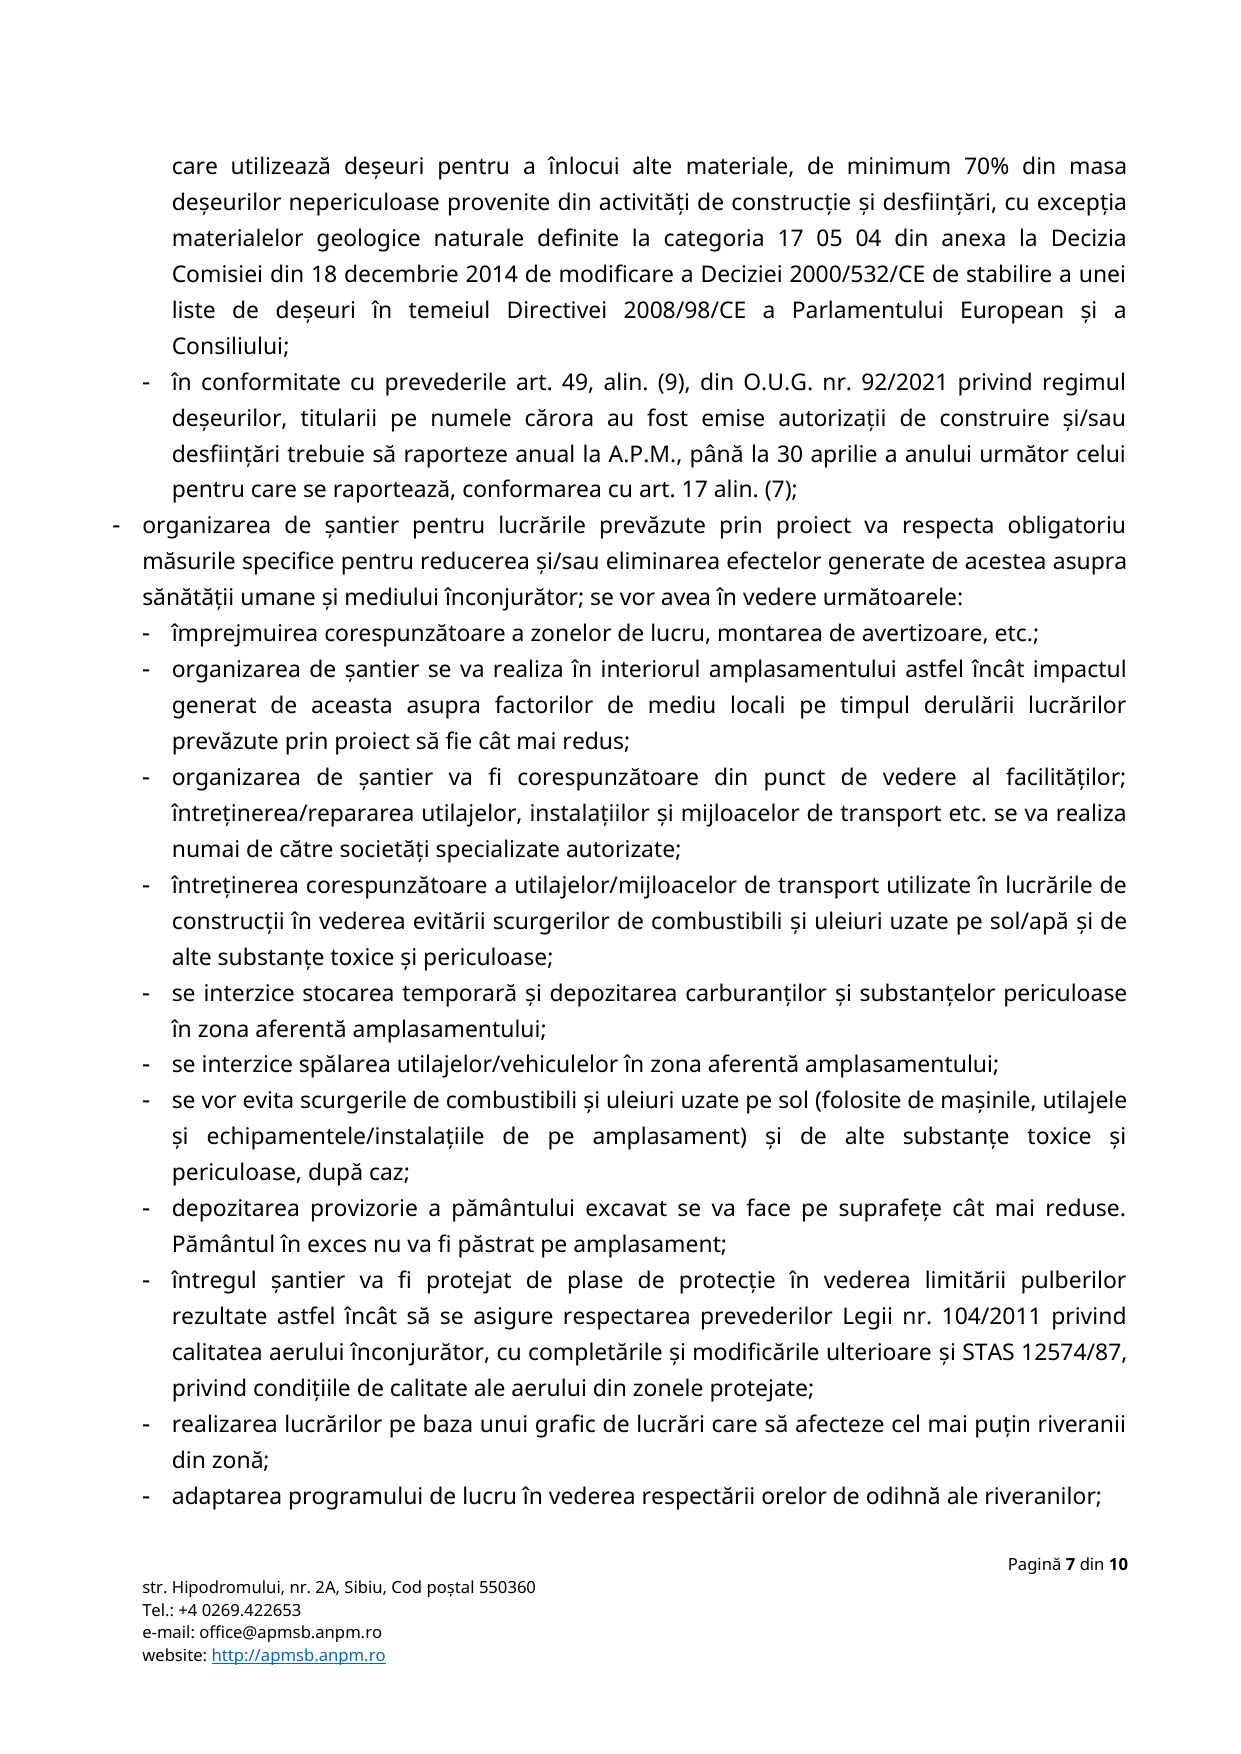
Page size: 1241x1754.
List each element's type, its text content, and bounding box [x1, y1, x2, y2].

list se vor evita scurgerile de combustibili și uleiuri uzate pe sol (folosite de mașinile, utilajele şi echipamentele/instalațiile de pe amplasament) și de alte substanțe toxice și periculoase, după caz; [142, 1084, 1128, 1187]
list organizarea de șantier se va realiza în interiorul amplasamentului astfel încât impactul generat de aceasta asupra factorilor de mediu locali pe timpul derulării lucrărilor prevăzute prin proiect să fie cât mai redus; [142, 653, 1128, 756]
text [172, 150, 1128, 361]
list realizarea lucrărilor pe baza unui grafic de lucrări care să afecteze cel mai puțin riveranii din zonă; [142, 1408, 1128, 1475]
list împrejmuirea corespunzătoare a zonelor de lucru, montarea de avertizoare, etc.; [142, 617, 1128, 648]
list organizarea de șantier pentru lucrările prevăzute prin proiect va respecta obligatoriu măsurile specifice pentru reducerea și/sau eliminarea efectelor generate de acestea asupra sănătății umane și mediului înconjurător; se vor avea în vedere următoarele: [112, 509, 1128, 612]
list întregul șantier va fi protejat de plase de protecție în vederea limitării pulberilor rezultate astfel încât să se asigure respectarea prevederilor Legii nr. 104/2011 privind calitatea aerului înconjurător, cu completările și modificările ulterioare şi STAS 12574/87, privind condițiile de calitate ale aerului din zonele protejate; [142, 1264, 1128, 1403]
list se interzice spălarea utilajelor/vehiculelor în zona aferentă amplasamentului; [142, 1048, 1128, 1080]
list adaptarea programului de lucru în vederea respectării orelor de odihnă ale riveranilor; [142, 1480, 1128, 1511]
list se interzice stocarea temporară și depozitarea carburanților şi substanțelor periculoase în zona aferentă amplasamentului; [142, 977, 1128, 1044]
list organizarea de șantier va fi corespunzătoare din punct de vedere al facilităților; întreținerea/repararea utilajelor, instalațiilor şi mijloacelor de transport etc. se va realiza numai de către societăți specializate autorizate; [142, 761, 1128, 864]
list întreținerea corespunzătoare a utilajelor/mijloacelor de transport utilizate în lucrările de construcții în vederea evitării scurgerilor de combustibili şi uleiuri uzate pe sol/apă şi de alte substanțe toxice și periculoase; [142, 869, 1128, 972]
list în conformitate cu prevederile art. 49, alin. (9), din O.U.G. nr. 92/2021 privind regimul deșeurilor, titularii pe numele cărora au fost emise autorizații de construire și/sau desființări trebuie să raporteze anual la A.P.M., până la 30 aprilie a anului următor celui pentru care se raportează, conformarea cu art. 17 alin. (7); [142, 366, 1128, 505]
list depozitarea provizorie a pământului excavat se va face pe suprafețe cât mai reduse. Pământul în exces nu va fi păstrat pe amplasament; [142, 1192, 1128, 1259]
